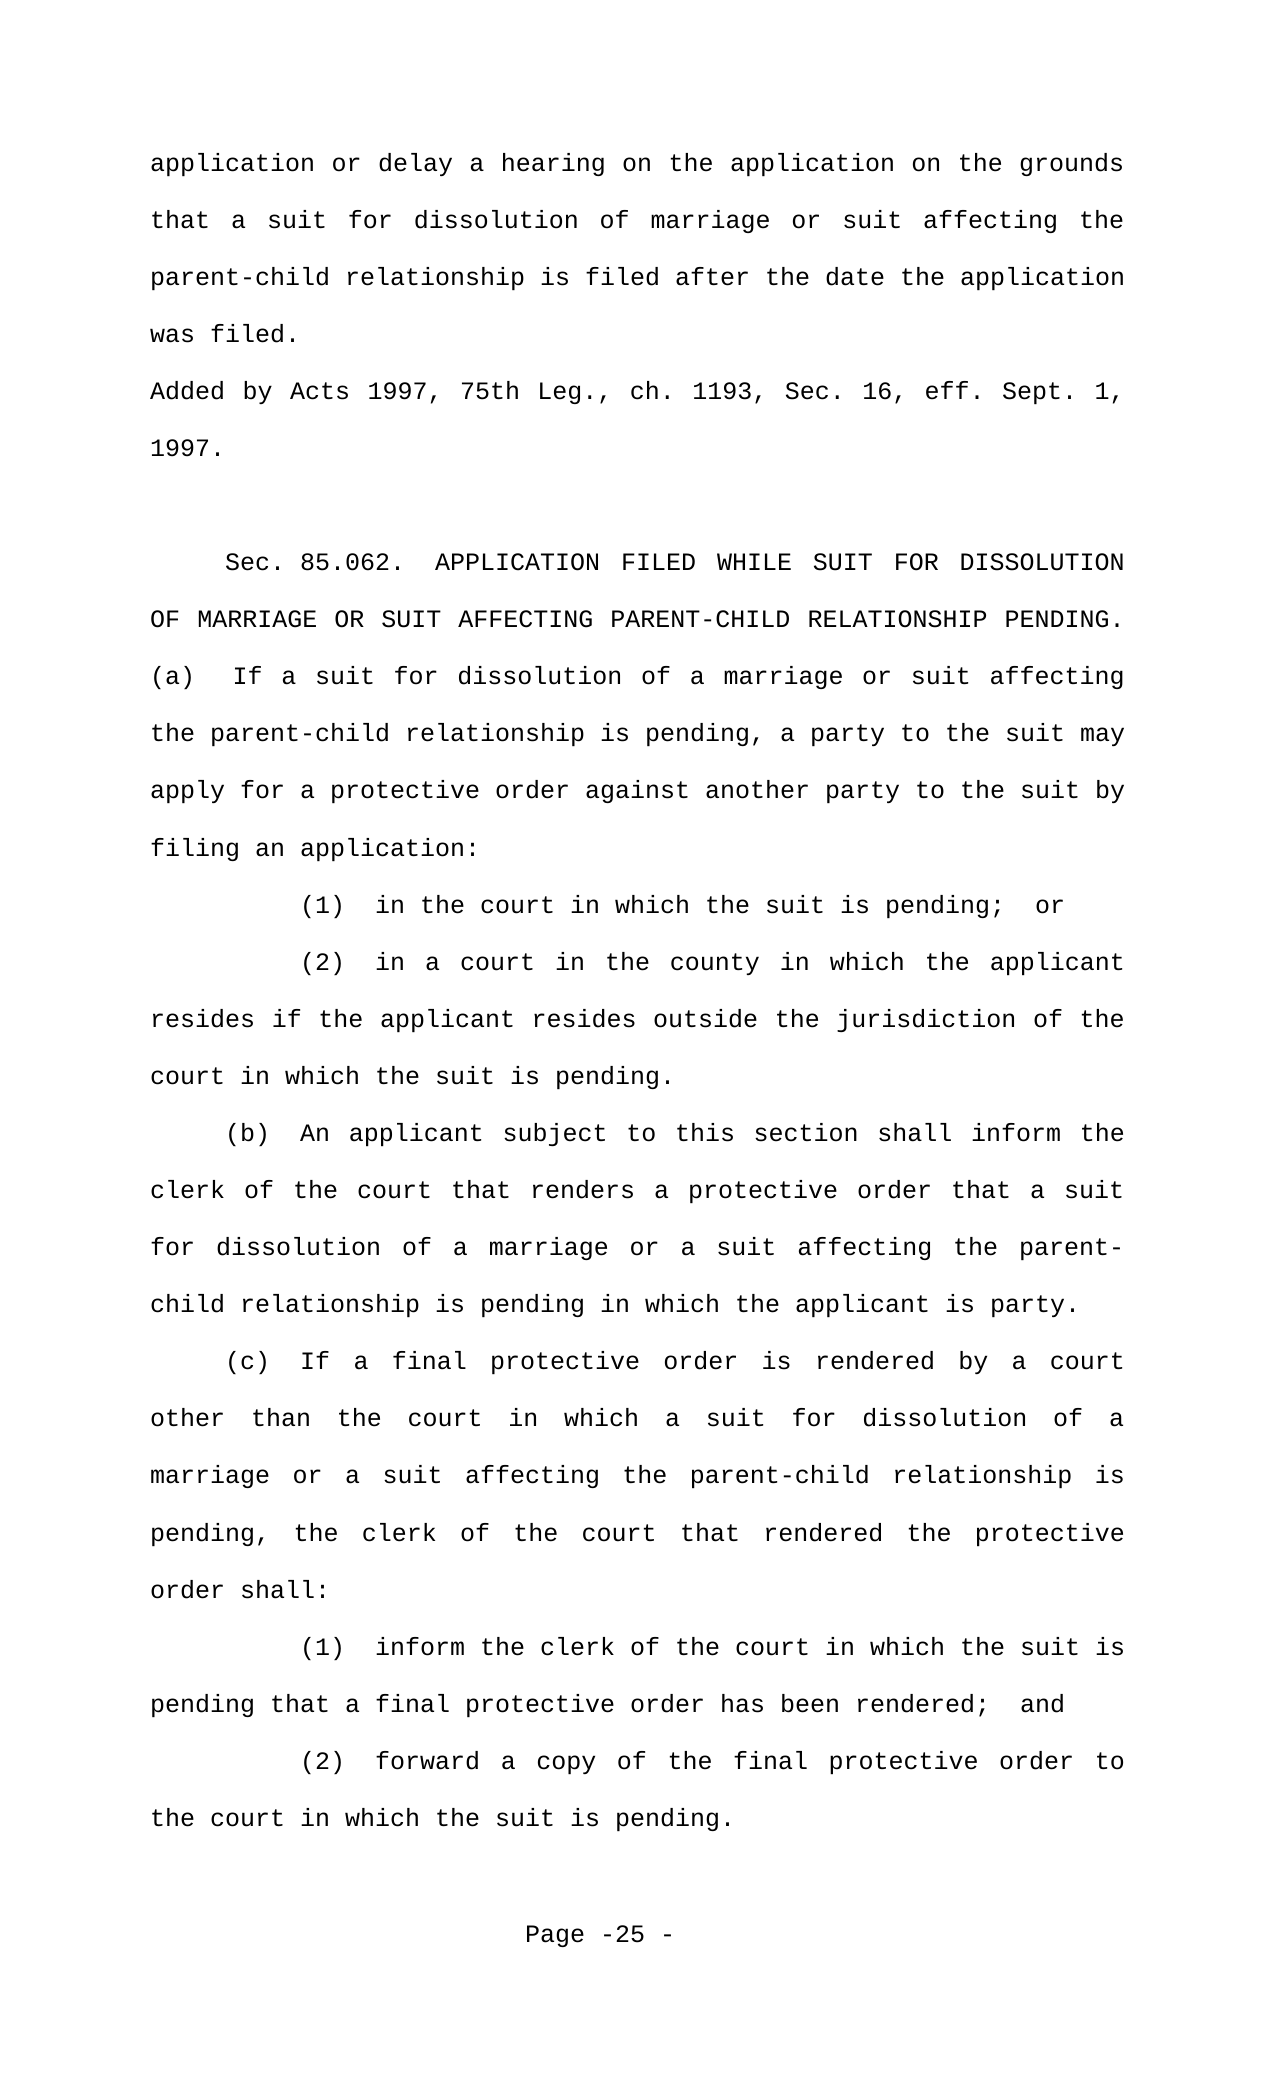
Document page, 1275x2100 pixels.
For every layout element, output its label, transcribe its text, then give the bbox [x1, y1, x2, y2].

text (b) An applicant subject to this section shall inform the clerk of the court that renders a protective order that a suit for dissolution of a marriage or a suit affecting the parent-child relationship is pending in which the applicant is party. [150, 1120, 1125, 1320]
text Added by Acts 1997, 75th Leg., ch. 1193, Sec. 16, eff. Sept. 1, 1997. [150, 378, 1125, 464]
text Sec. 85.062. APPLICATION FILED WHILE SUIT FOR DISSOLUTION OF MARRIAGE OR SUIT AFFECTING PARENT-CHILD RELATIONSHIP PENDING. (a) If a suit for dissolution of a marriage or suit affecting the parent-child relationship is pending, a party to the suit may apply for a protective order against another party to the suit by filing an application: [150, 549, 1125, 863]
text (c) If a final protective order is rendered by a court other than the court in which a suit for dissolution of a marriage or a suit affecting the parent-child relationship is pending, the clerk of the court that rendered the protective order shall: [150, 1349, 1125, 1606]
text (2) forward a copy of the final protective order to the court in which the suit is pending. [150, 1748, 1125, 1834]
text (2) in a court in the county in which the applicant resides if the applicant resides outside the jurisdiction of the court in which the suit is pending. [150, 949, 1125, 1092]
text (1) in the court in which the suit is pending; or [150, 892, 1125, 921]
text (1) inform the clerk of the court in which the suit is pending that a final protective order has been rendered; and [150, 1634, 1125, 1720]
